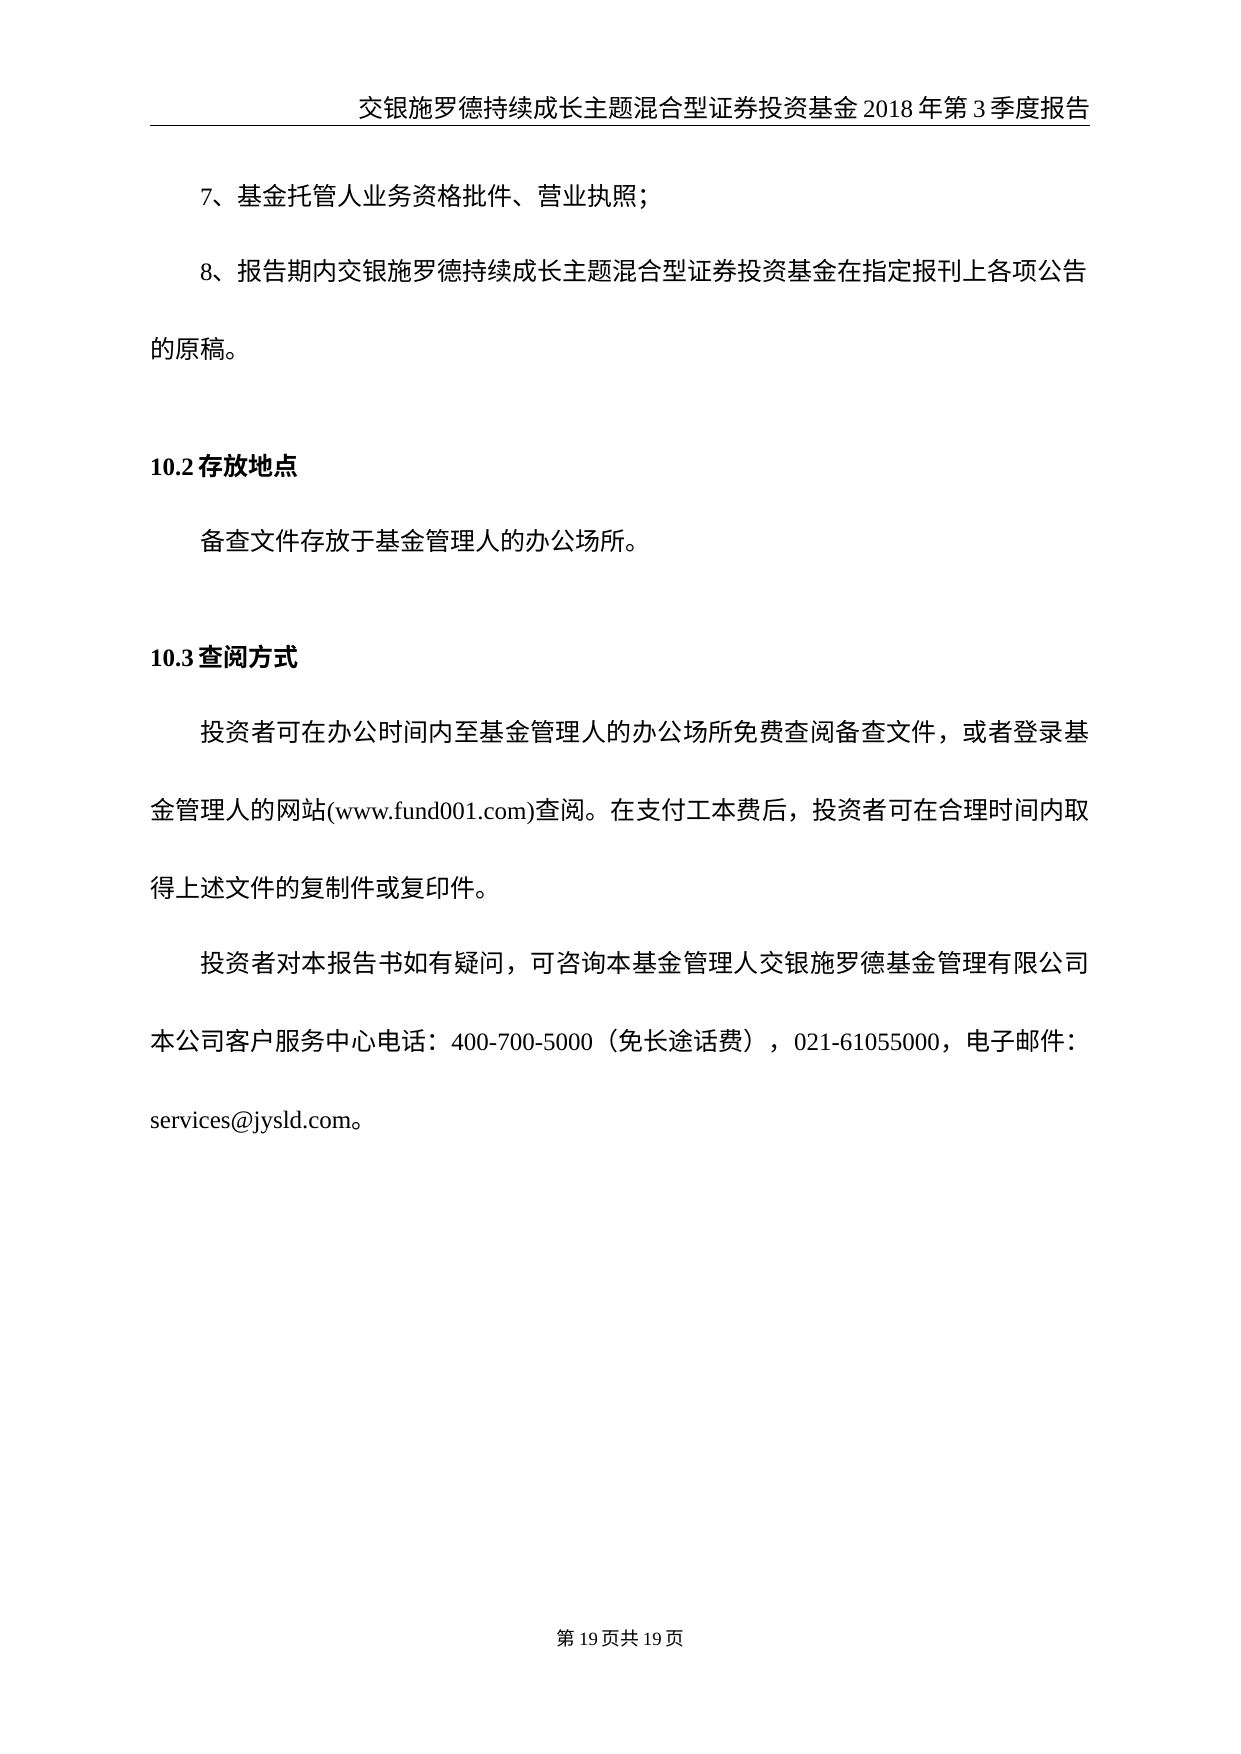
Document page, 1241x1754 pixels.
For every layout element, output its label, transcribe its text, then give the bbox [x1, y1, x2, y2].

text 7、基金托管人业务资格批件、营业执照； [150, 162, 1090, 227]
text 投资者对本报告书如有疑问，可咨询本基金管理人交银施罗德基金管理有限公司。本公司客户服务中心电话：400-700-5000（免长途话费），021-61055000，电子邮件：services@jysld.com。 [150, 929, 1090, 1150]
text 10.3查阅方式 [150, 623, 1090, 688]
text 投资者可在办公时间内至基金管理人的办公场所免费查阅备查文件，或者登录基金管理人的网站(www.fund001.com)查阅。在支付工本费后，投资者可在合理时间内取得上述文件的复制件或复印件。 [150, 698, 1090, 919]
text 10.2存放地点 [150, 432, 1090, 497]
text 8、报告期内交银施罗德持续成长主题混合型证券投资基金在指定报刊上各项公告的原稿。 [150, 237, 1090, 380]
text 备查文件存放于基金管理人的办公场所。 [150, 507, 1090, 572]
